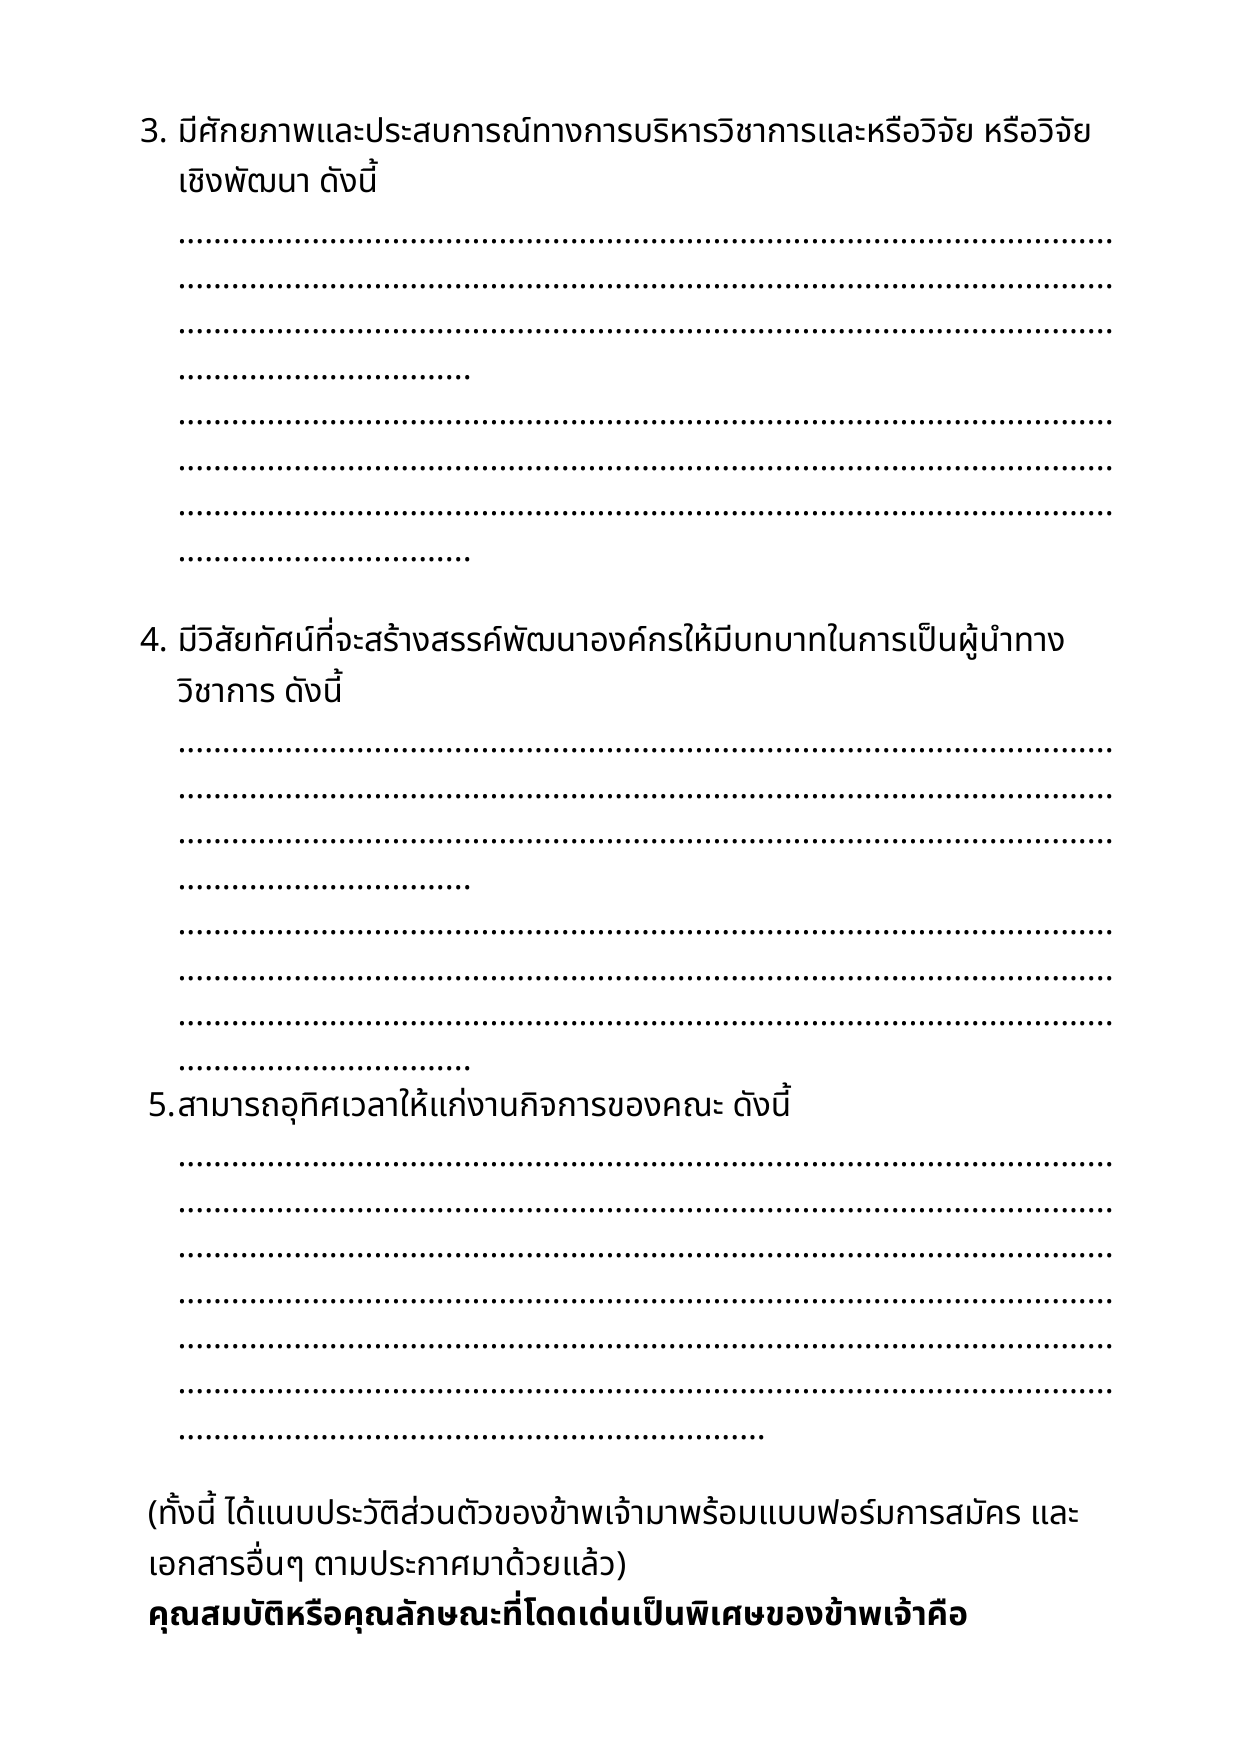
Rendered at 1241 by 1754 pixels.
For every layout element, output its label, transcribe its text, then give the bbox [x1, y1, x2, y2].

text (ทั้งนี้ ได้แนบประวัติส่วนตัวของข้าพเจ้ามาพร้อมแบบฟอร์มการสมัคร และเอกสารอื่นๆ ตามประกาศมาด้วยแล้ว) [148, 1489, 1122, 1590]
list ........................................................................................................................................................................................................................................................................................................................................................................................................................................................................................................................................................................................................................................................................................................................ [177, 1131, 1122, 1449]
text คุณสมบัติหรือคุณลักษณะที่โดดเด่นเป็นพิเศษของข้าพเจ้าคือ [148, 1590, 1122, 1640]
list มีวิสัยทัศน์ที่จะสร้างสรรค์พัฒนาองค์กรให้มีบทบาทในการเป็นผู้นำทางวิชาการ ดังนี้ [140, 616, 1122, 717]
list มีศักยภาพและประสบการณ์ทางการบริหารวิชาการและหรือวิจัย หรือวิจัยเชิงพัฒนา ดังนี้ [140, 106, 1122, 207]
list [177, 207, 1122, 389]
list สามารถอุทิศเวลาให้แก่งานกิจการของคณะ ดังนี้ [148, 1081, 1122, 1131]
